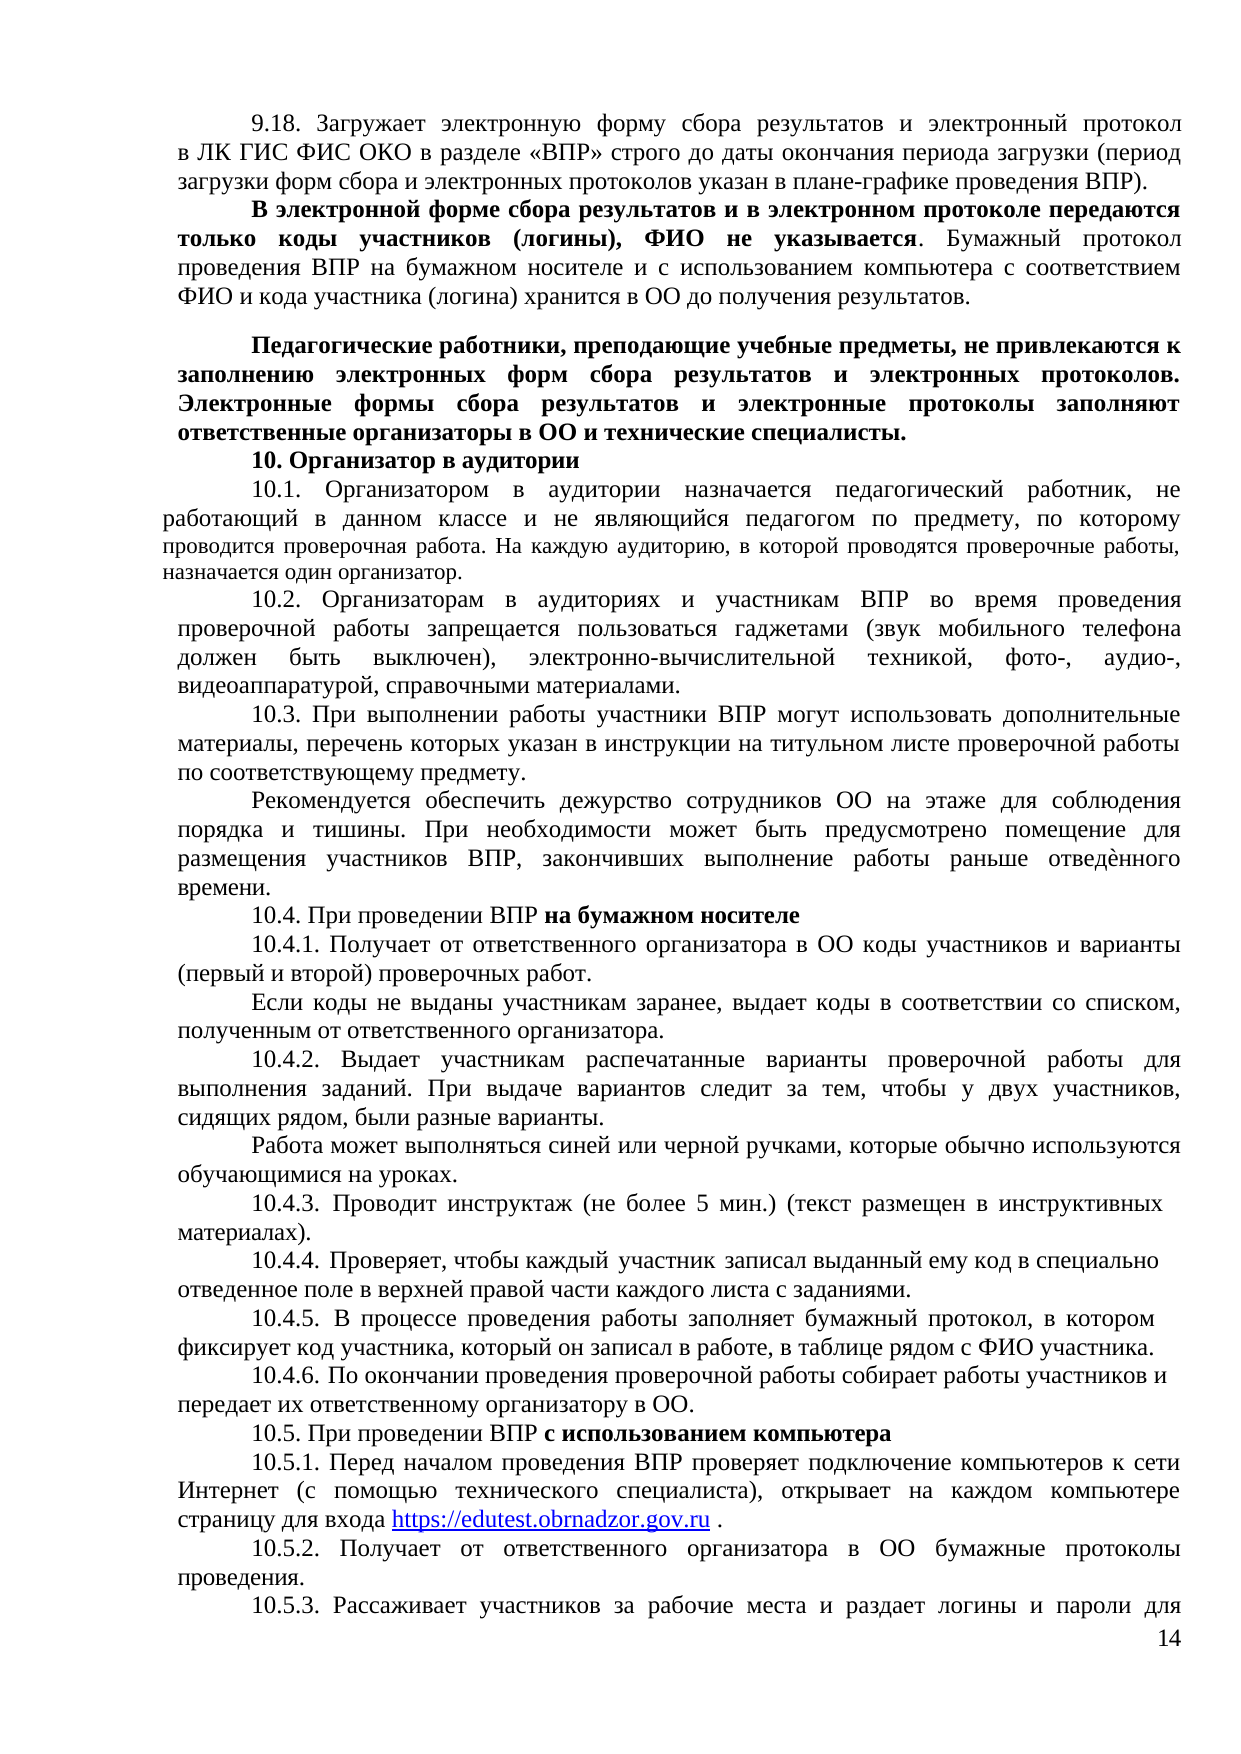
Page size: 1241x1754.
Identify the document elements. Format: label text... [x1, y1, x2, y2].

list Проводит инструктаж (не более 5 мин.) (текст размещен в инструктивных материалах). [177, 1188, 1181, 1246]
list В процессе проведения работы заполняет бумажный протокол, в котором фиксирует код участника, который он записал в работе, в таблице рядом с ФИО участника. [177, 1303, 1181, 1361]
list Перед началом проведения ВПР проверяет подключение компьютеров к сети Интернет (с помощью технического специалиста), открывает на каждом компьютере страницу для входа https://edutest.obrnadzor.gov.ru . [177, 1447, 1181, 1533]
list Получает от ответственного организатора в ОО коды участников и варианты (первый и второй) проверочных работ. [177, 929, 1182, 987]
list При проведении ВПР с использованием компьютера [251, 1418, 1196, 1447]
list Организаторам в аудиториях и участникам ВПР во время проведения проверочной работы запрещается пользоваться гаджетами (звук мобильного телефона должен быть выключен), электронно-вычислительной техникой, фото-, аудио-, видеоаппаратурой, справочными материалами. [177, 584, 1182, 699]
subtitle Педагогические работники, преподающие учебные предметы, не привлекаются к заполнению электронных форм сбора результатов и электронных протоколов. Электронные формы сбора результатов и электронные протоколы заполняют ответственные организаторы в ОО и технические специалисты. [177, 330, 1181, 445]
list Выдает участникам распечатанные варианты проверочной работы для выполнения заданий. При выдаче вариантов следит за тем, чтобы у двух участников, сидящих рядом, были разные варианты. [177, 1044, 1181, 1131]
list При выполнении работы участники ВПР могут использовать дополнительные материалы, перечень которых указан в инструкции на титульном листе проверочной работы по соответствующему предмету. [177, 699, 1181, 786]
text Если коды не выданы участникам заранее, выдает коды в соответствии со списком, полученным от ответственного организатора. [177, 987, 1181, 1044]
list При проведении ВПР на бумажном носителе [251, 901, 1196, 929]
list Загружает электронную форму сбора результатов и электронный протокол в ЛК ГИС ФИС ОКО в разделе «ВПР» строго до даты окончания периода загрузки (период загрузки форм сбора и электронных протоколов указан в плане-графике проведения ВПР). [177, 108, 1182, 194]
list Организатор в аудитории [251, 445, 1196, 474]
list Проверяет, чтобы каждый участник записал выданный ему код в специально отведенное поле в верхней правой части каждого листа с заданиями. [177, 1246, 1182, 1303]
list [177, 1591, 1182, 1619]
text В электронной форме сбора результатов и в электронном протоколе передаются только коды участников (логины), ФИО не указывается. Бумажный протокол проведения ВПР на бумажном носителе и с использованием компьютера с соответствием ФИО и кода участника (логина) хранится в ОО до получения результатов. [177, 194, 1182, 309]
list По окончании проведения проверочной работы собирает работы участников и передает их ответственному организатору в ОО. [177, 1361, 1181, 1418]
text Работа может выполняться синей или черной ручками, которые обычно используются обучающимися на уроках. [177, 1131, 1181, 1188]
text Рекомендуется обеспечить дежурство сотрудников ОО на этаже для соблюдения порядка и тишины. При необходимости может быть предусмотрено помещение для размещения участников ВПР, закончивших выполнение работы раньше отведѐнного времени. [177, 786, 1182, 901]
list Организатором в аудитории назначается педагогический работник, не работающий в данном классе и не являющийся педагогом по предмету, по которому проводится проверочная работа. На каждую аудиторию, в которой проводятся проверочные работы, назначается один организатор. [162, 474, 1181, 584]
list Получает от ответственного организатора в ОО бумажные протоколы проведения. [177, 1533, 1182, 1591]
